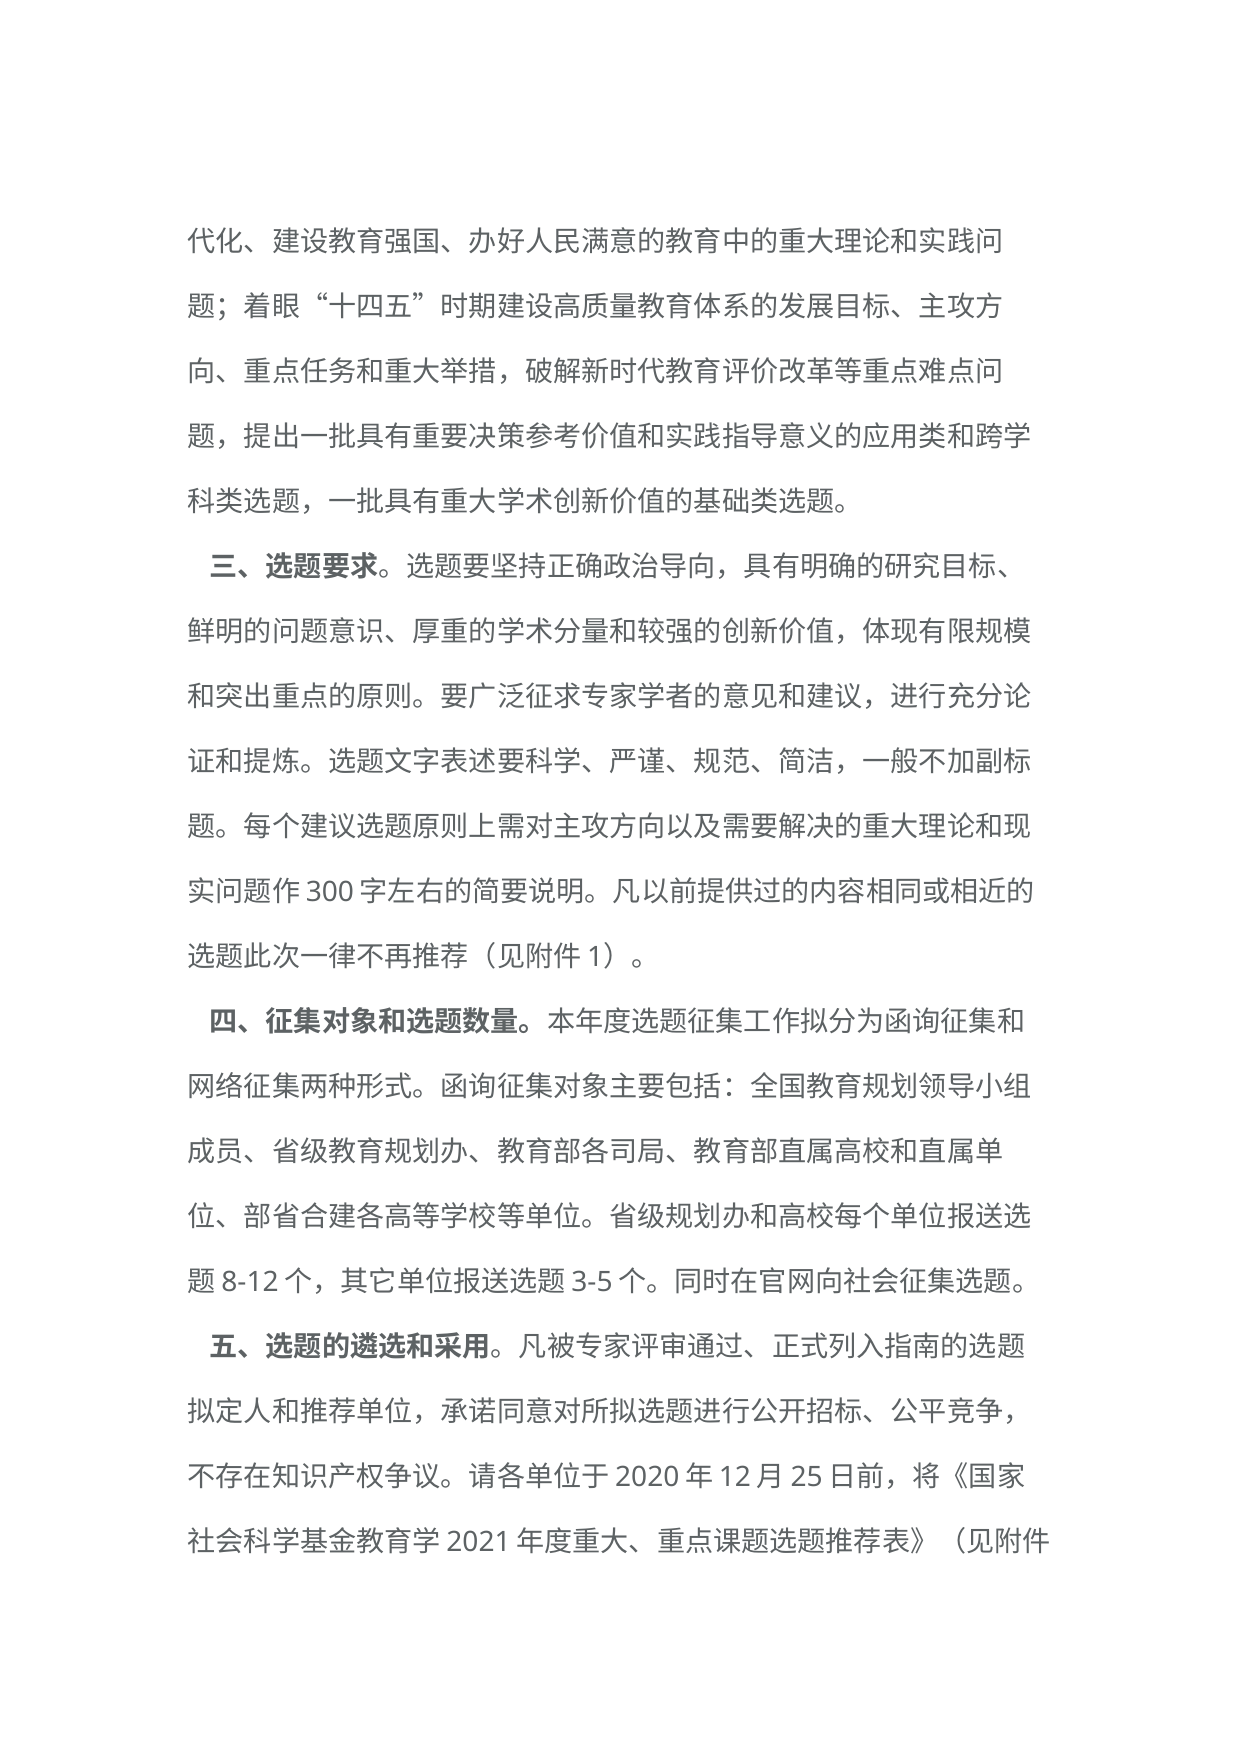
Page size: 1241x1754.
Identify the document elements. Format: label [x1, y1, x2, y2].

table_header [188, 162, 1053, 1572]
